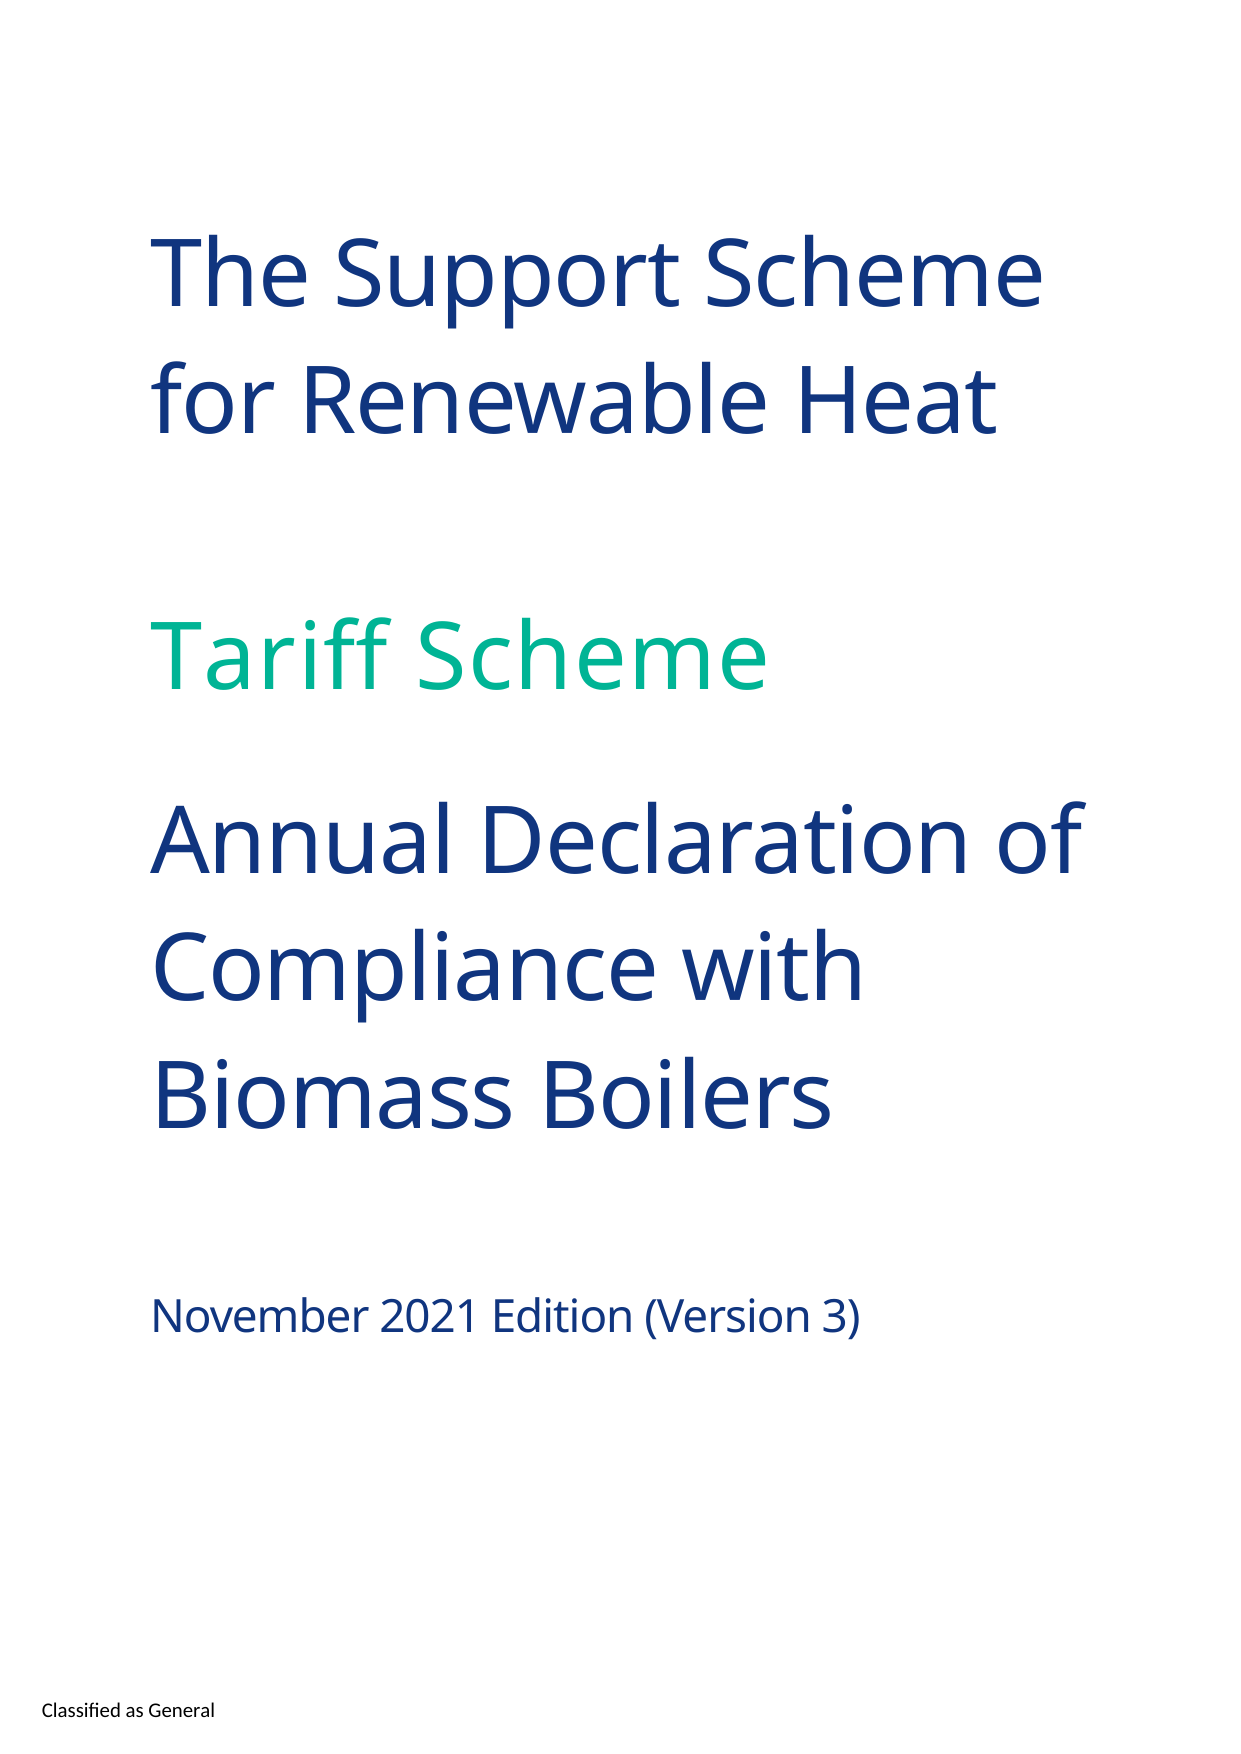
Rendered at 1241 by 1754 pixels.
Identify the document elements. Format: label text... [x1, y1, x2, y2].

title November 2021 Edition (Version 3) [150, 1284, 1090, 1346]
title Annual Declaration of Compliance with Biomass Boilers [150, 773, 1090, 1156]
title The Support Scheme for Renewable Heat [150, 206, 1090, 461]
subtitle Tariff Scheme [150, 589, 1090, 717]
